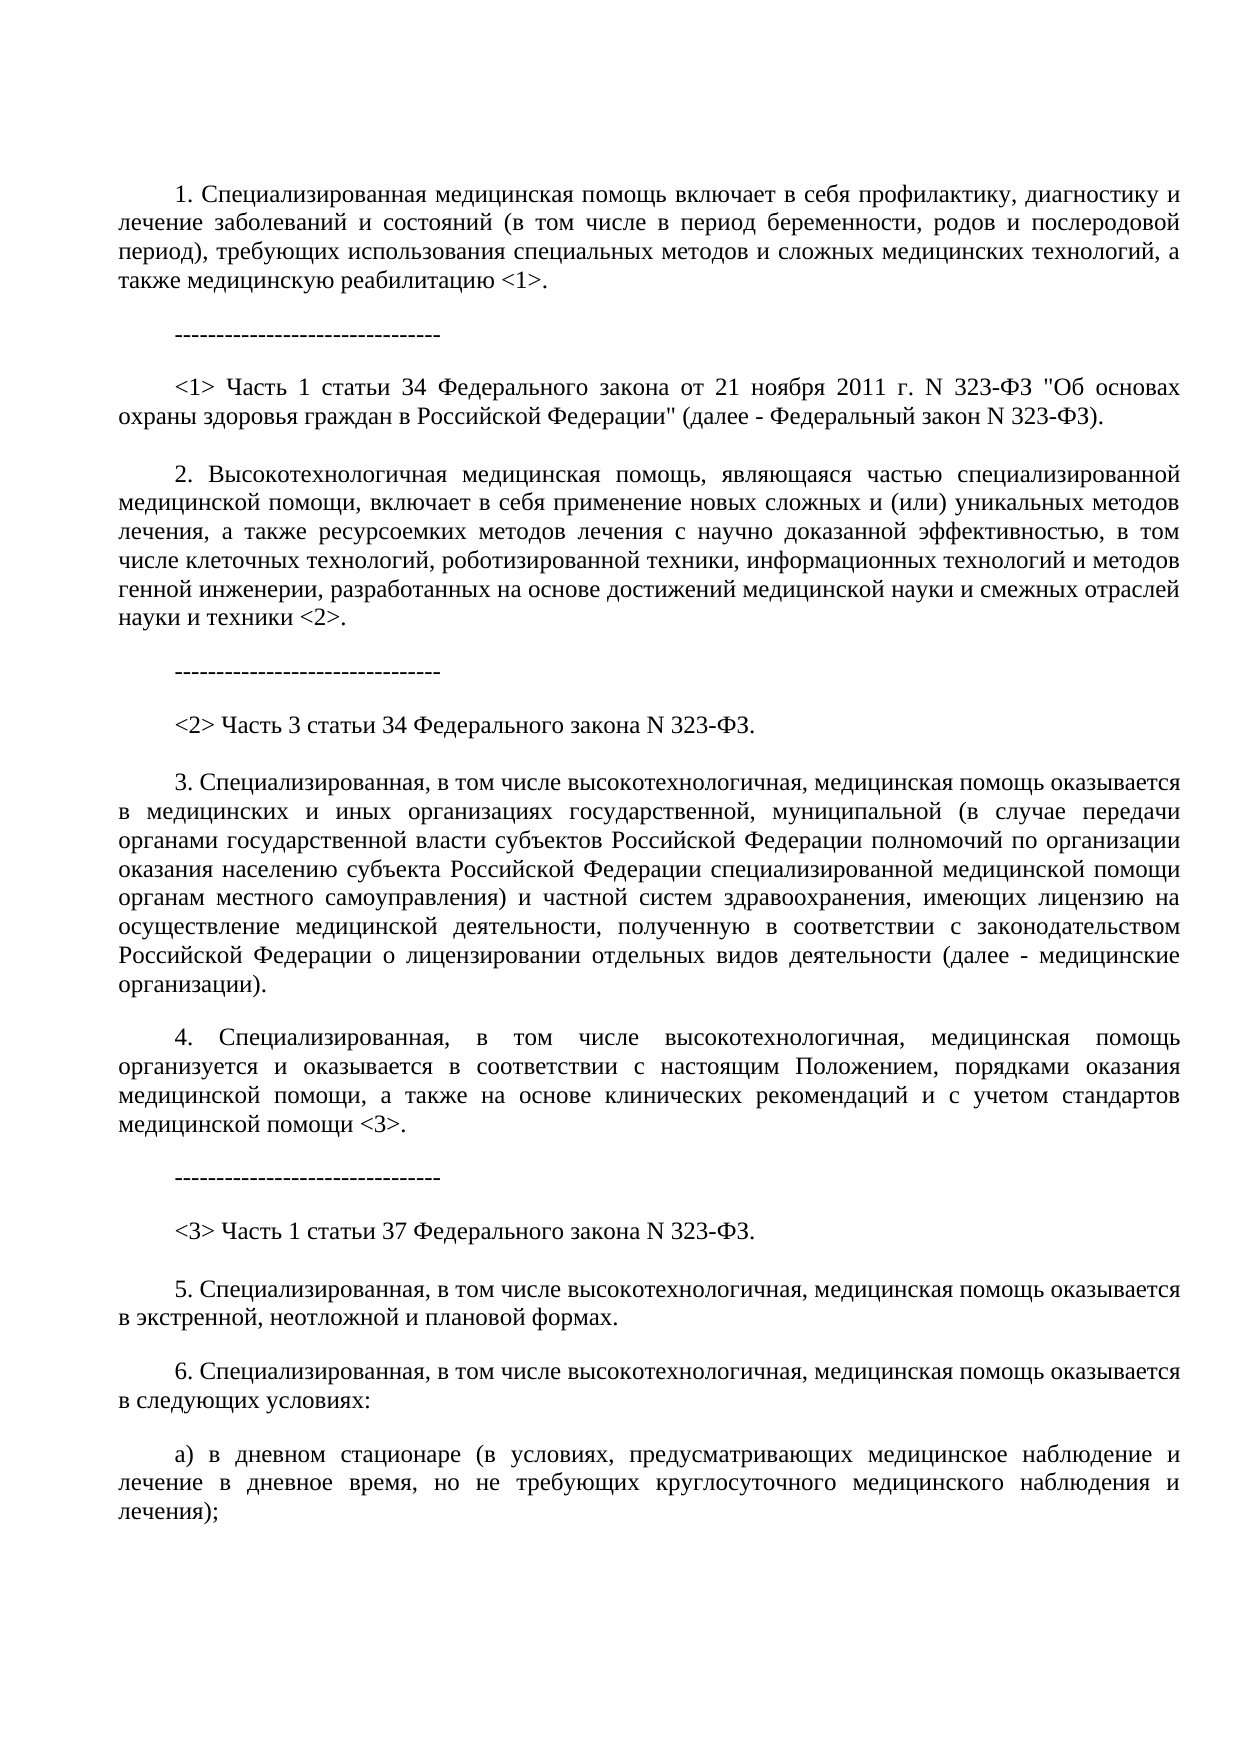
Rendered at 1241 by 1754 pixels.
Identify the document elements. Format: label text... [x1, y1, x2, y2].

text 2. Высокотехнологичная медицинская помощь, являющаяся частью специализированной медицинской помощи, включает в себя применение новых сложных и (или) уникальных методов лечения, а также ресурсоемких методов лечения с научно доказанной эффективностью, в том числе клеточных технологий, роботизированной техники, информационных технологий и методов генной инженерии, разработанных на основе достижений медицинской науки и смежных отраслей науки и техники <2>. [118, 459, 1181, 631]
text 6. Специализированная, в том числе высокотехнологичная, медицинская помощь оказывается в следующих условиях: [118, 1356, 1181, 1414]
text <3> Часть 1 статьи 37 Федерального закона N 323-ФЗ. [118, 1216, 1181, 1245]
text 1. Специализированная медицинская помощь включает в себя профилактику, диагностику и лечение заболеваний и состояний (в том числе в период беременности, родов и послеродовой период), требующих использования специальных методов и сложных медицинских технологий, а также медицинскую реабилитацию <1>. [118, 179, 1181, 294]
text 4. Специализированная, в том числе высокотехнологичная, медицинская помощь организуется и оказывается в соответствии с настоящим Положением, порядками оказания медицинской помощи, а также на основе клинических рекомендаций и с учетом стандартов медицинской помощи <3>. [118, 1022, 1181, 1137]
text -------------------------------- [118, 1162, 1181, 1191]
text <1> Часть 1 статьи 34 Федерального закона от 21 ноября 2011 г. N 323-ФЗ "Об основах охраны здоровья граждан в Российской Федерации" (далее - Федеральный закон N 323-ФЗ). [118, 372, 1181, 430]
text 5. Специализированная, в том числе высокотехнологичная, медицинская помощь оказывается в экстренной, неотложной и плановой формах. [118, 1274, 1181, 1331]
text <2> Часть 3 статьи 34 Федерального закона N 323-ФЗ. [118, 710, 1181, 739]
text -------------------------------- [118, 656, 1181, 685]
text а) в дневном стационаре (в условиях, предусматривающих медицинское наблюдение и лечение в дневное время, но не требующих круглосуточного медицинского наблюдения и лечения); [118, 1439, 1181, 1525]
text -------------------------------- [118, 319, 1181, 347]
text 3. Специализированная, в том числе высокотехнологичная, медицинская помощь оказывается в медицинских и иных организациях государственной, муниципальной (в случае передачи органами государственной власти субъектов Российской Федерации полномочий по организации оказания населению субъекта Российской Федерации специализированной медицинской помощи органам местного самоуправления) и частной систем здравоохранения, имеющих лицензию на осуществление медицинской деятельности, полученную в соответствии с законодательством Российской Федерации о лицензировании отдельных видов деятельности (далее - медицинские организации). [118, 767, 1181, 997]
